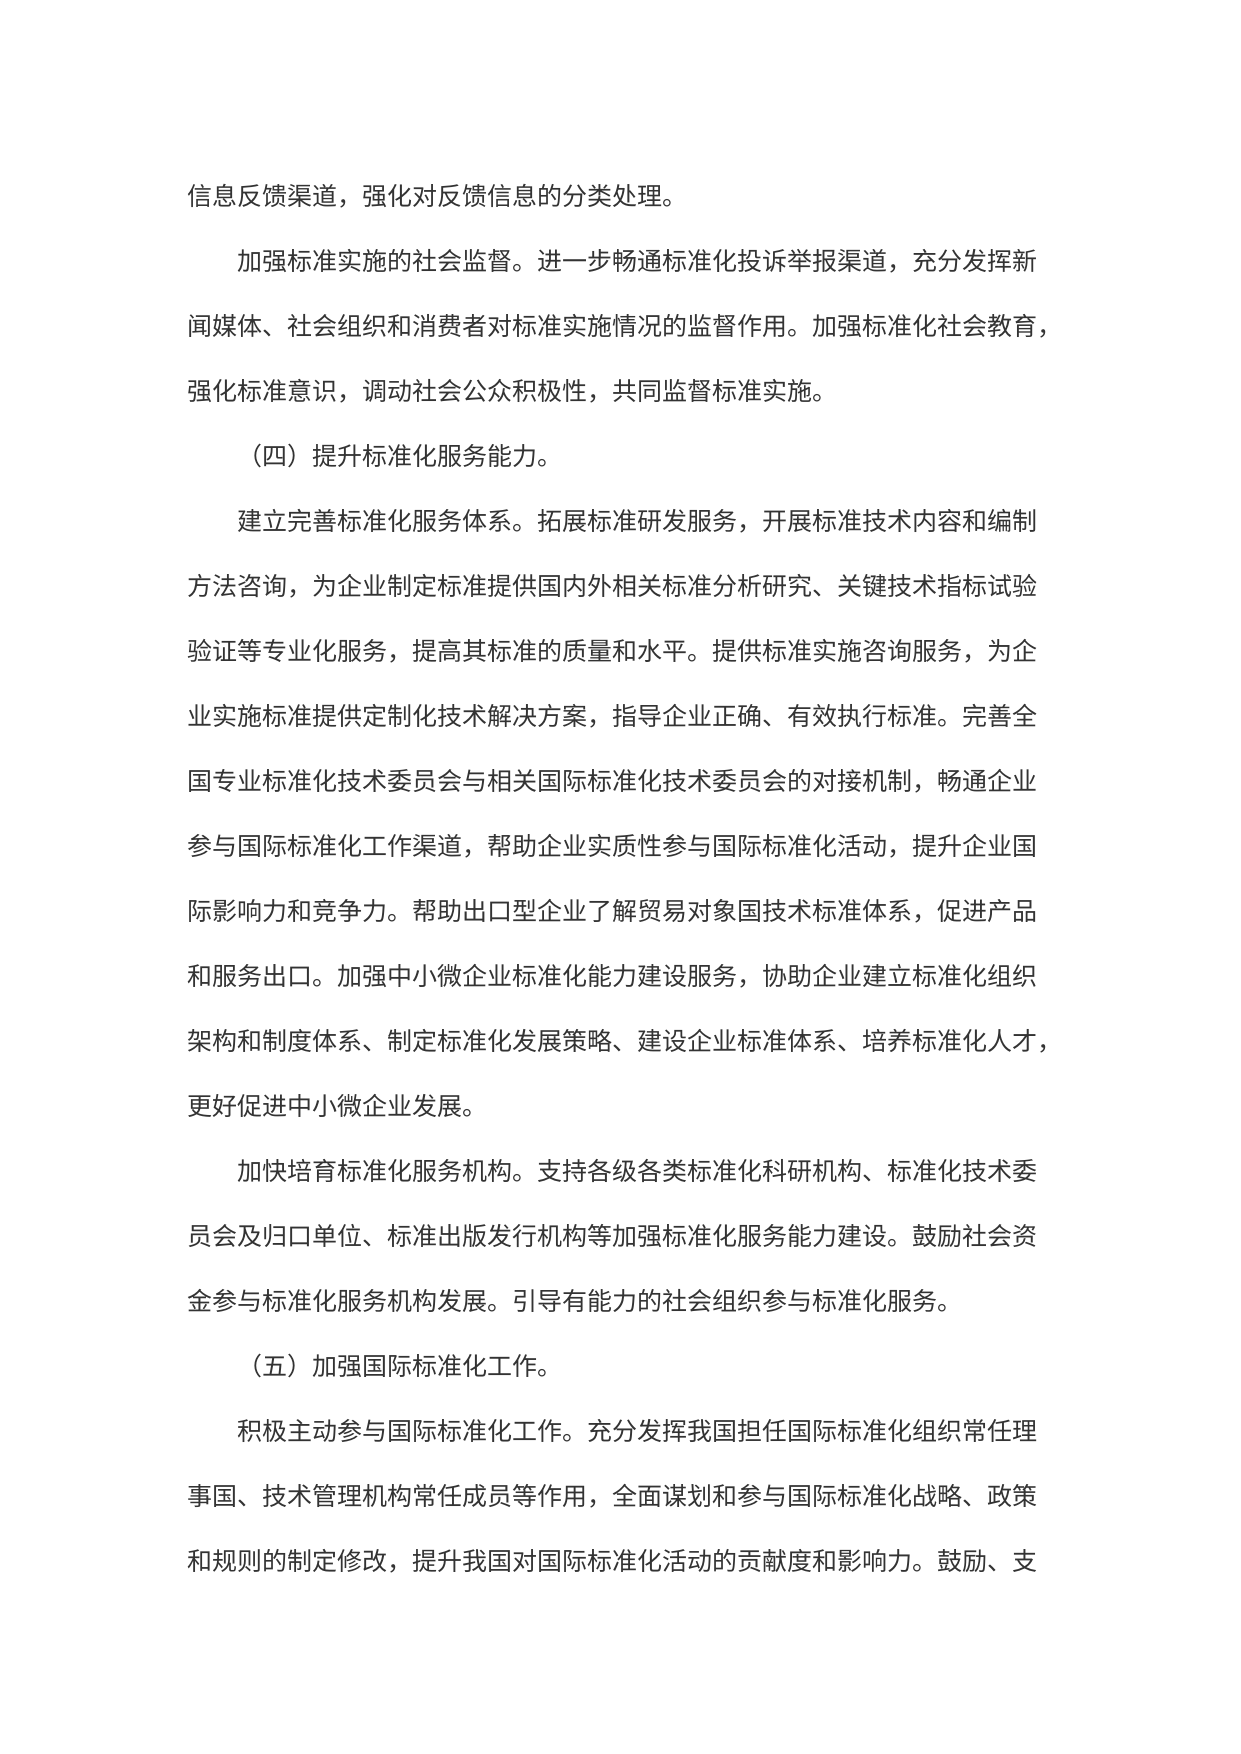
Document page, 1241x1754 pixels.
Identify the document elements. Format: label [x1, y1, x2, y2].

text [187, 162, 1053, 1592]
